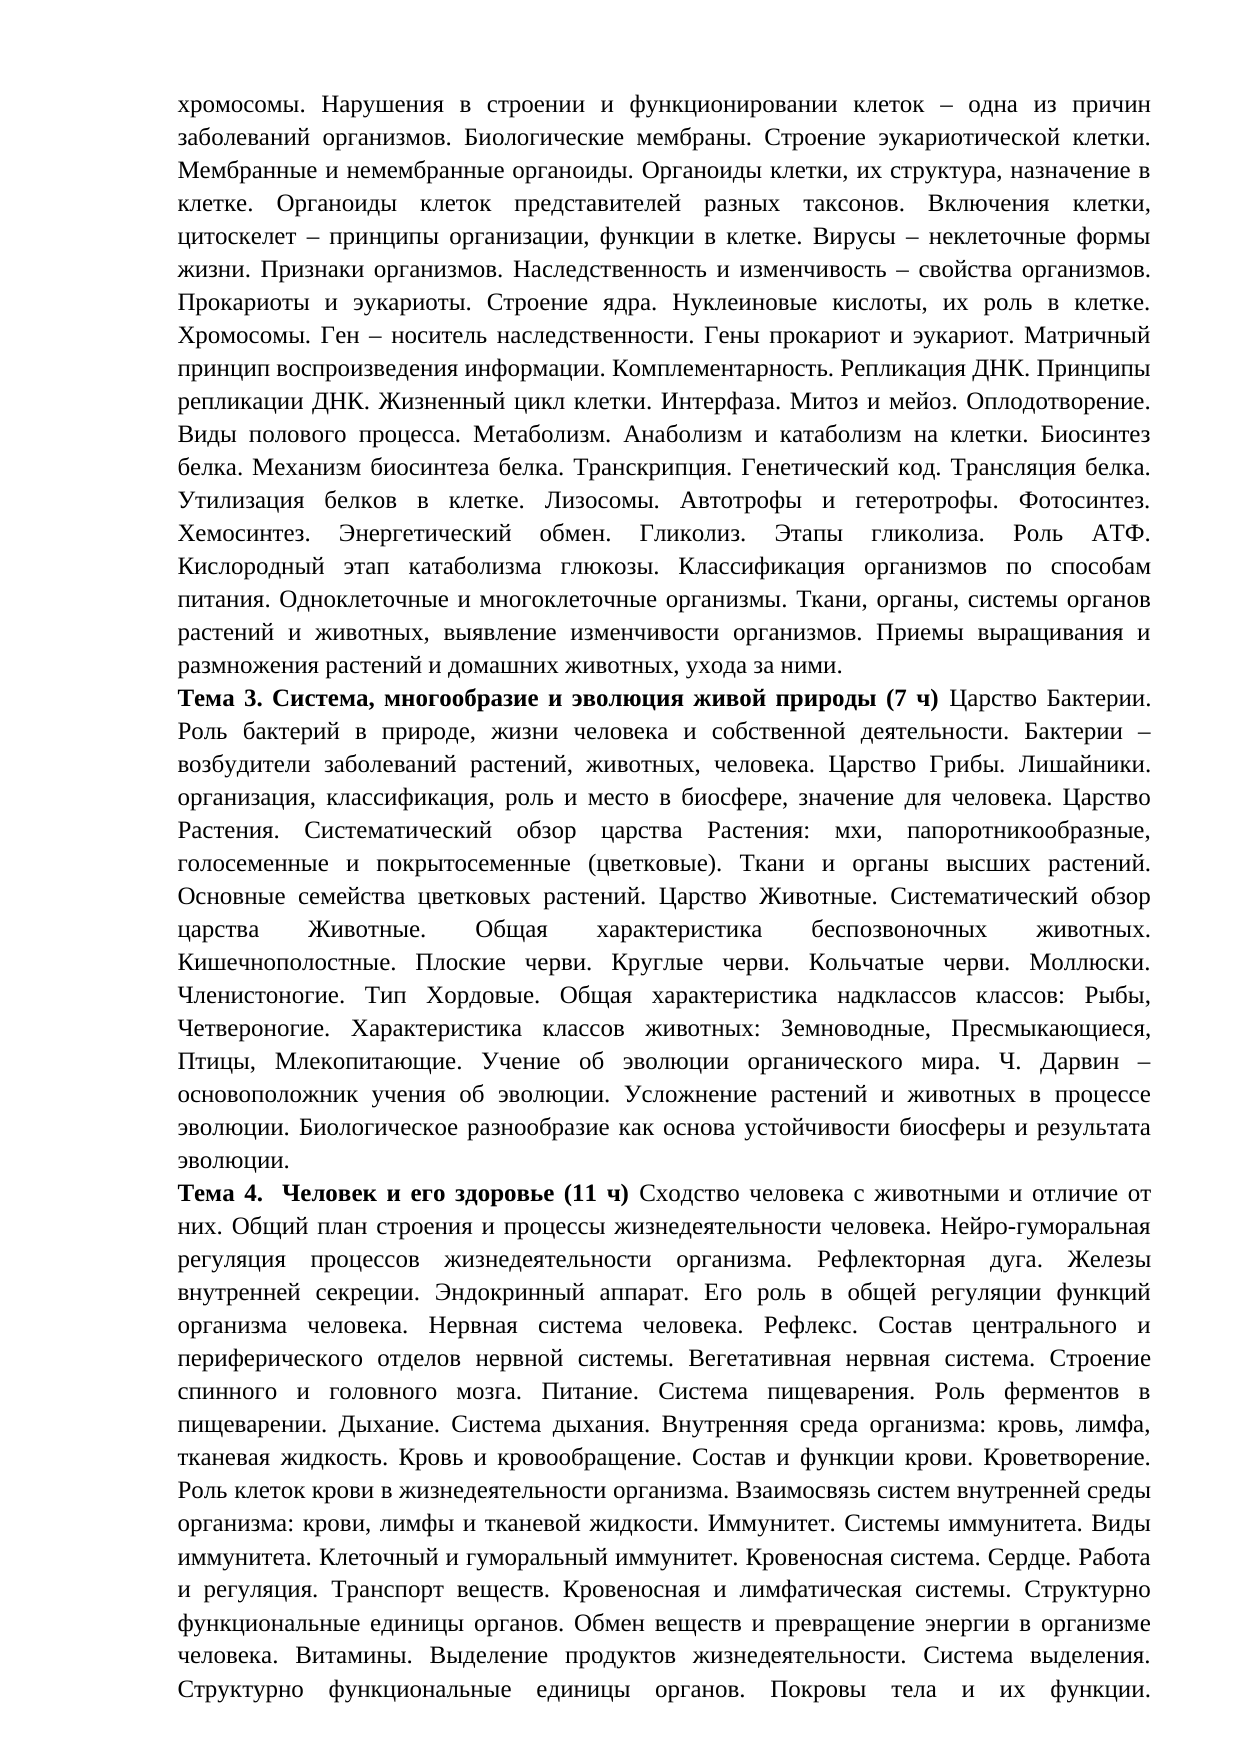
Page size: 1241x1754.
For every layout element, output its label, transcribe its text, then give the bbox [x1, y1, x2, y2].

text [177, 89, 1152, 679]
text Тема 3. Система, многообразие и эволюция живой природы (7 ч) Царство Бактерии. Роль бактерий в природе, жизни человека и собственной деятельности. Бактерии – возбудители заболеваний растений, животных, человека. Царство Грибы. Лишайники. организация, классификация, роль и место в биосфере, значение для человека. Царство Растения. Систематический обзор царства Растения: мхи, папоротникообразные, голосеменные и покрытосеменные (цветковые). Ткани и органы высших растений. Основные семейства цветковых растений. Царство Животные. Систематический обзор царства Животные. Общая характеристика беспозвоночных животных. Кишечнополостные. Плоские черви. Круглые черви. Кольчатые черви. Моллюски. Членистоногие. Тип Хордовые. Общая характеристика надклассов классов: Рыбы, Четвероногие. Характеристика классов животных: Земноводные, Пресмыкающиеся, Птицы, Млекопитающие. Учение об эволюции органического мира. Ч. Дарвин – основоположник учения об эволюции. Усложнение растений и животных в процессе эволюции. Биологическое разнообразие как основа устойчивости биосферы и результата эволюции. [177, 683, 1152, 1174]
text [177, 1178, 1152, 1702]
